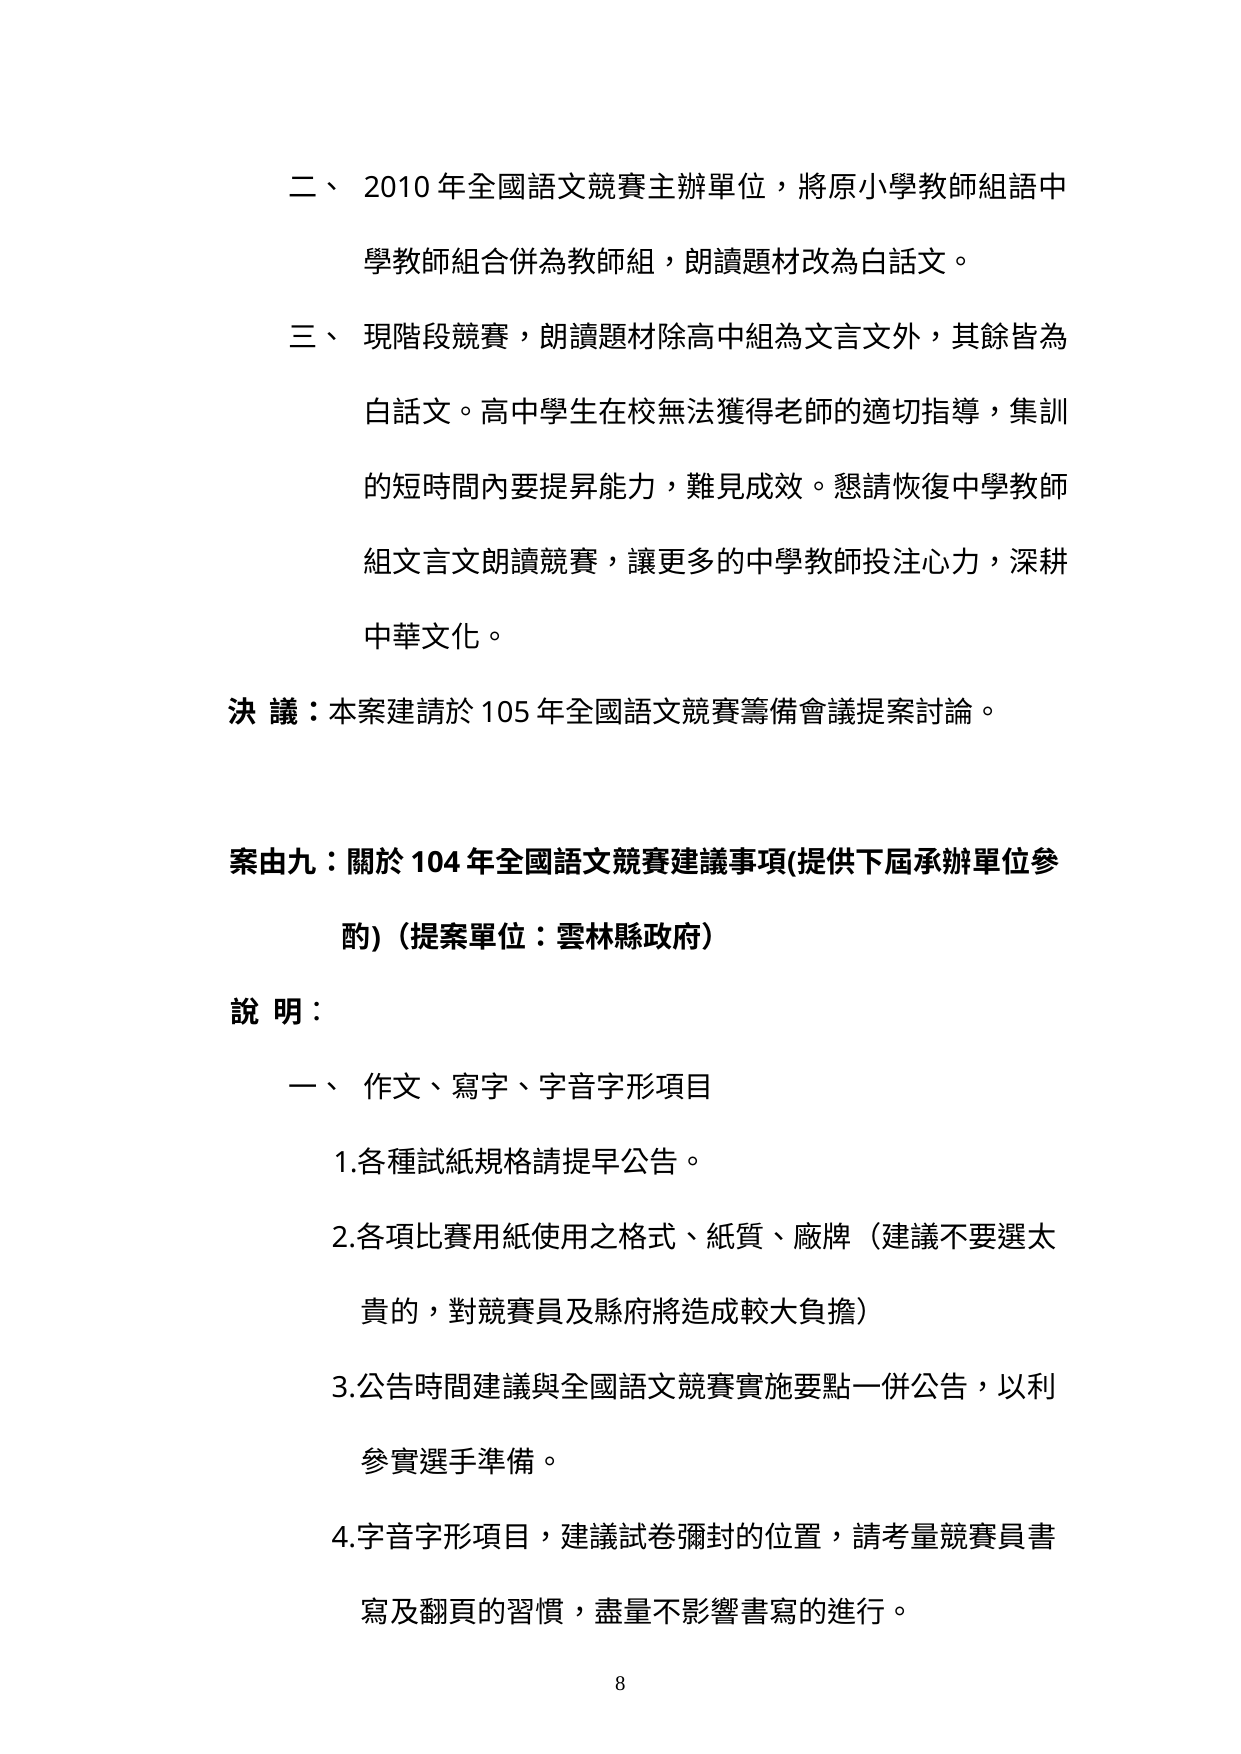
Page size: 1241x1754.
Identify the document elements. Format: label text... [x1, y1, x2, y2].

text 案由九：關於104年全國語文競賽建議事項(提供下屆承辦單位參酌)（提案單位：雲林縣政府） [229, 823, 1069, 973]
text 說 明： [231, 973, 1069, 1048]
text 4.字音字形項目，建議試卷彌封的位置，請考量競賽員書寫及翻頁的習慣，盡量不影響書寫的進行。 [331, 1498, 1069, 1648]
text 1.各種試紙規格請提早公告。 [275, 1123, 1069, 1198]
text 決 議：本案建請於105年全國語文競賽籌備會議提案討論。 [227, 673, 1069, 748]
list 現階段競賽，朗讀題材除高中組為文言文外，其餘皆為白話文。高中學生在校無法獲得老師的適切指導，集訓的短時間內要提昇能力，難見成效。懇請恢復中學教師組文言文朗讀競賽，讓更多的中學教師投注心力，深耕中華文化。 [288, 298, 1069, 673]
text 2.各項比賽用紙使用之格式、紙質、廠牌（建議不要選太貴的，對競賽員及縣府將造成較大負擔） [331, 1198, 1069, 1348]
list 2010年全國語文競賽主辦單位，將原小學教師組語中學教師組合併為教師組，朗讀題材改為白話文。 [288, 148, 1069, 298]
list 作文、寫字、字音字形項目 [288, 1048, 1069, 1123]
text 3.公告時間建議與全國語文競賽實施要點一併公告，以利參實選手準備。 [331, 1348, 1069, 1498]
